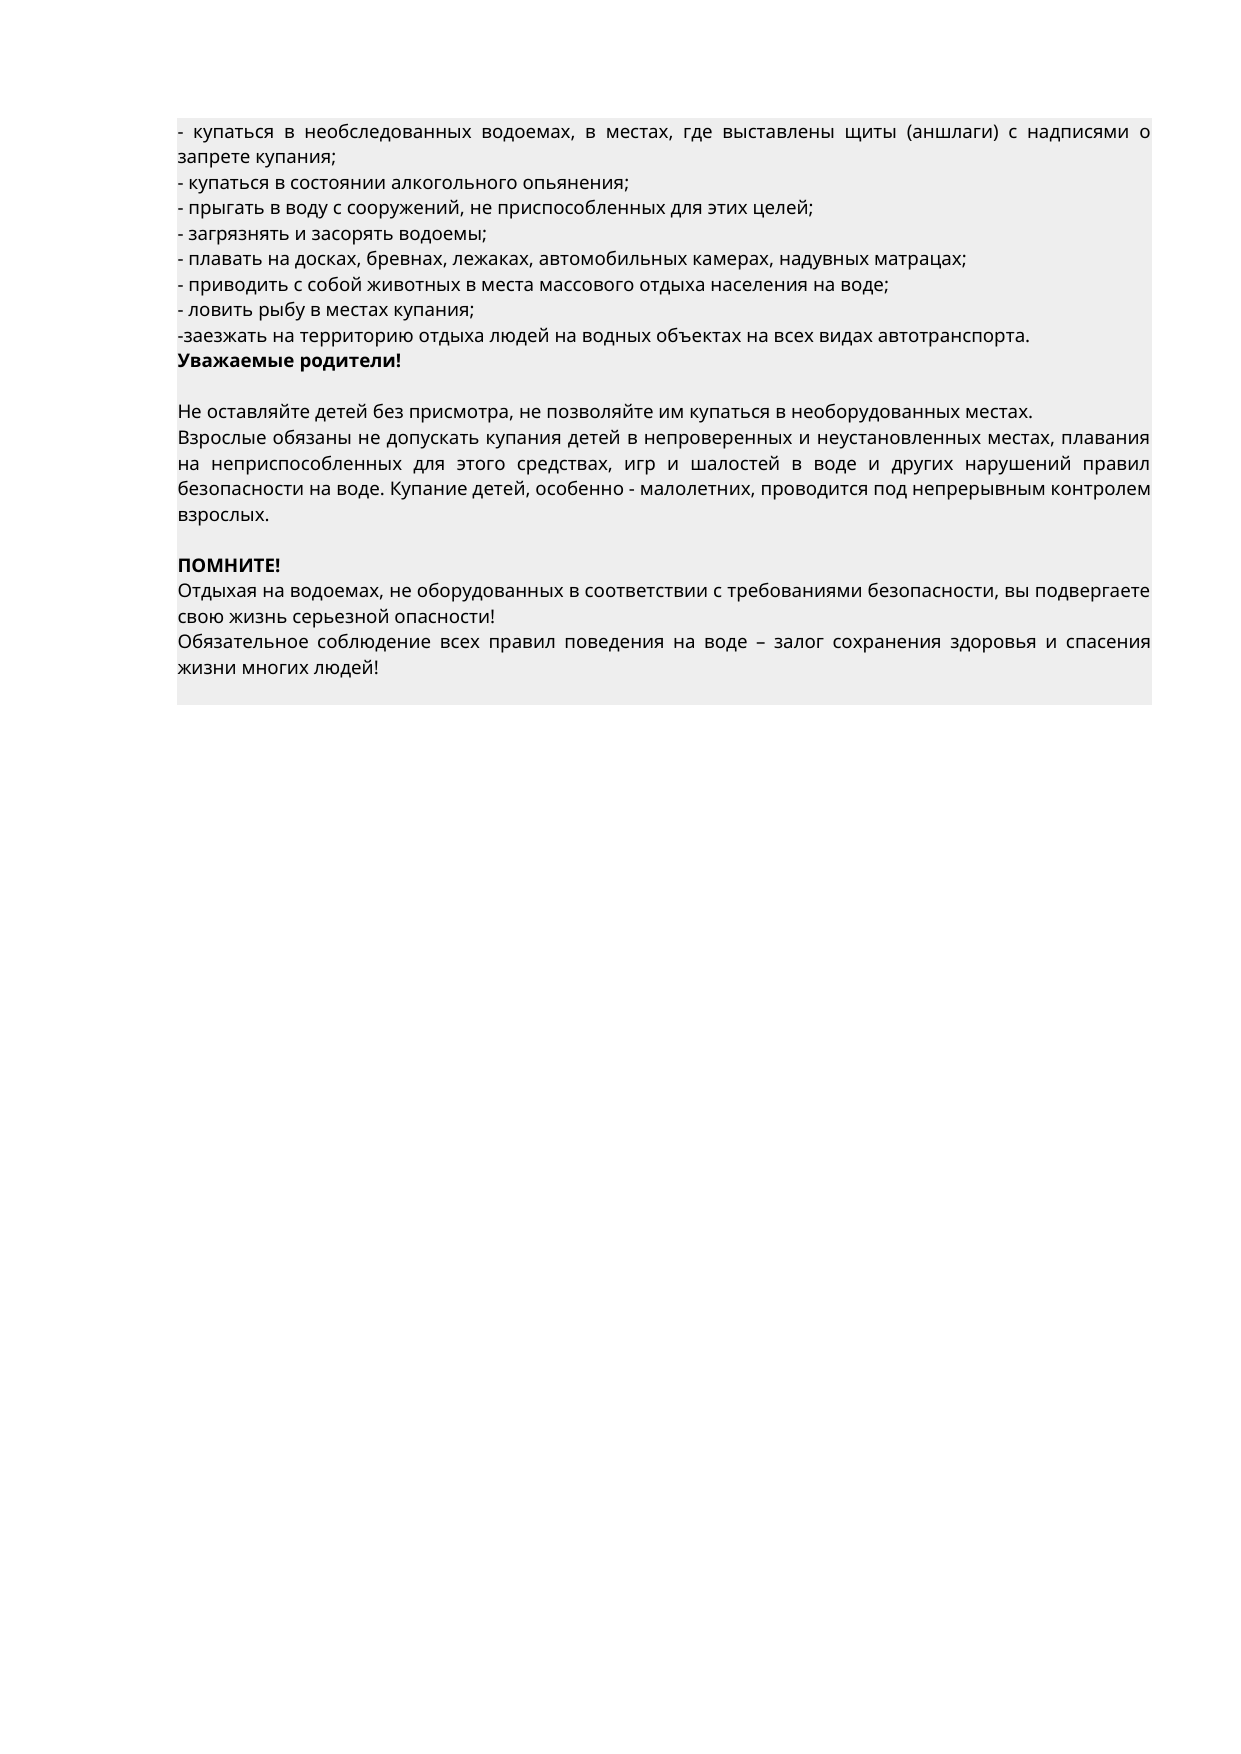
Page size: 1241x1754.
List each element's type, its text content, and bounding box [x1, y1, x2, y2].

text Не оставляйте детей без присмотра, не позволяйте им купаться в необорудованных местах. [177, 399, 1152, 424]
text - плавать на досках, бревнах, лежаках, автомобильных камерах, надувных матрацах; [177, 246, 1152, 271]
text - ловить рыбу в местах купания; [177, 297, 1152, 322]
text Обязательное соблюдение всех правил поведения на воде – залог сохранения здоровья и спасения жизни многих людей! [177, 628, 1152, 679]
text Отдыхая на водоемах, не оборудованных в соответствии с требованиями безопасности, вы подвергаете свою жизнь серьезной опасности! [177, 577, 1152, 628]
text -заезжать на территорию отдыха людей на водных объектах на всех видах автотранспорта. [177, 322, 1152, 348]
text - загрязнять и засорять водоемы; [177, 220, 1152, 246]
text ПОМНИТЕ! [177, 552, 1152, 577]
text Уважаемые родители! [177, 348, 1152, 373]
text - купаться в состоянии алкогольного опьянения; [177, 169, 1152, 195]
text - приводить с собой животных в места массового отдыха населения на воде; [177, 271, 1152, 297]
text - купаться в необследованных водоемах, в местах, где выставлены щиты (аншлаги) с надписями о запрете купания; [177, 118, 1152, 169]
text - прыгать в воду с сооружений, не приспособленных для этих целей; [177, 195, 1152, 220]
text Взрослые обязаны не допускать купания детей в непроверенных и неустановленных местах, плавания на неприспособленных для этого средствах, игр и шалостей в воде и других нарушений правил безопасности на воде. Купание детей, особенно - малолетних, проводится под непрерывным контролем взрослых. [177, 424, 1152, 526]
